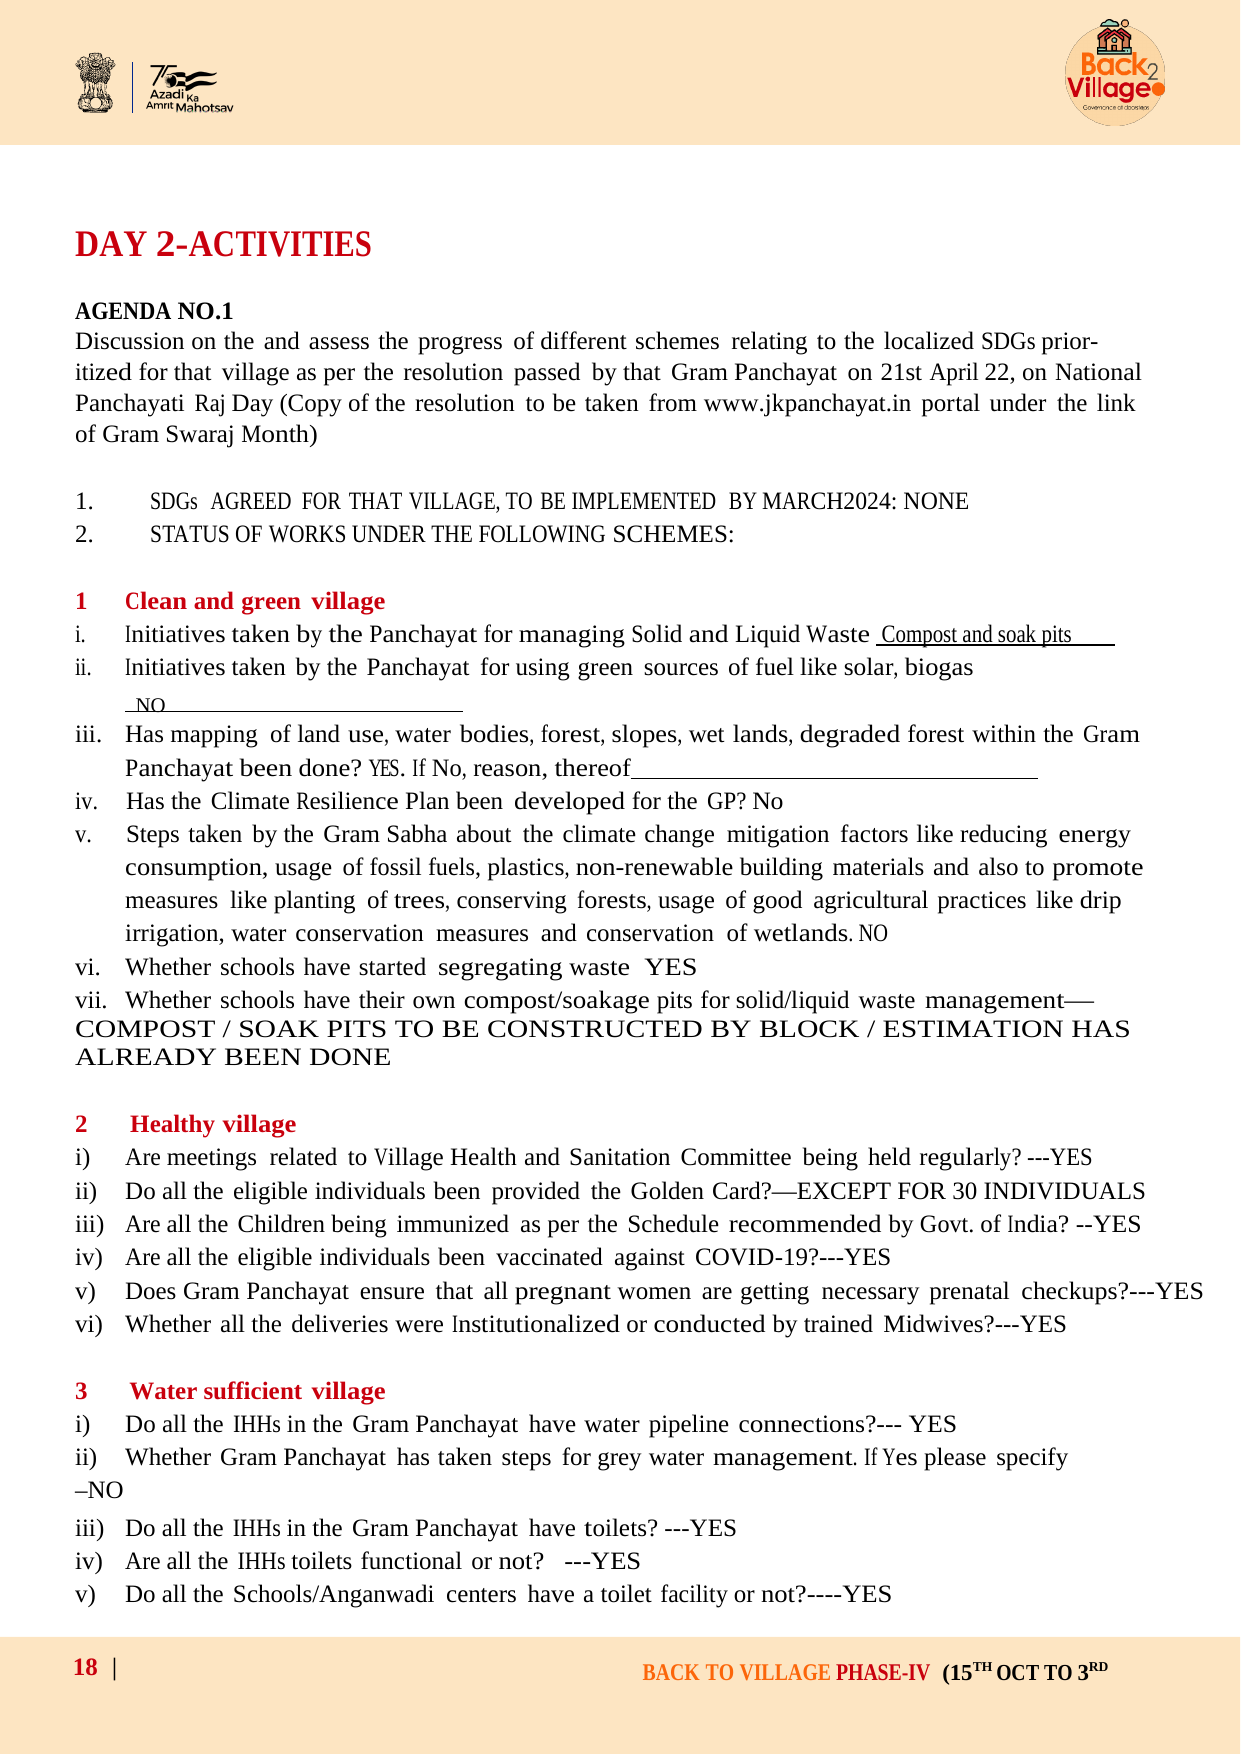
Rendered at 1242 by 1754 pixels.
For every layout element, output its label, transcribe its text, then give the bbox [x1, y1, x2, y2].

picture [73, 50, 118, 115]
text v) Do all the Schools/Anganwadi centers have a toilet facility or not?----YES [75, 1579, 1242, 1608]
text 1 Clean and green village [75, 586, 1242, 615]
text 3 Water sufficient village [75, 1376, 1242, 1404]
text v) Does Gram Panchayat ensure that all pregnant women are getting necessary prenatal checkups?---YES [75, 1276, 1242, 1304]
text i) Do all the IHHs in the Gram Panchayat have water pipeline connections?--- YES [75, 1409, 1242, 1438]
text DAY 2-ACTIVITIES [75, 221, 1242, 264]
picture [143, 60, 235, 115]
text vi. Whether schools have started segregating waste YES [75, 952, 1242, 980]
text ii) Whether Gram Panchayat has taken steps for grey water management. If Yes please specify –NO [75, 1442, 1069, 1504]
text iv) Are all the eligible individuals been vaccinated against COVID-19?---YES [75, 1242, 1242, 1271]
picture [1063, 17, 1166, 126]
text 2 Healthy village [75, 1109, 1242, 1138]
text ii. Initiatives taken by the Panchayat for using green sources of fuel like solar, biogas [75, 653, 1242, 681]
text v. Steps taken by the Gram Sabha about the climate change mitigation factors like reducing energy consumption, usage of fossil fuels, plastics, non-renewable building materials and also to promote measures like planting of trees, conserving forests, usage of good agricultural practices like drip irrigation, water conservation measures and conservation of wetlands. NO [75, 819, 1147, 947]
text AGENDA NO.1 [75, 296, 1242, 325]
text i) Are meetings related to Village Health and Sanitation Committee being held regularly? ---YES [75, 1142, 1242, 1171]
text iii) Do all the IHHs in the Gram Panchayat have toilets? ---YES [75, 1513, 1069, 1542]
text 2. STATUS OF WORKS UNDER THE FOLLOWING SCHEMES: [75, 519, 1242, 548]
text i. Initiatives taken by the Panchayat for managing Solid and Liquid Waste Compost and soak pits [75, 619, 1242, 648]
text iii) Are all the Children being immunized as per the Schedule recommended by Govt. of India? --YES [75, 1209, 1242, 1238]
text NO [0, 696, 1242, 717]
text Discussion on the and assess the progress of different schemes relating to the localized SDGs prior- itized for that village as per the resolution passed by that Gram Panchayat on 21st April 22, on National Panchayati Raj Day (Copy of the resolution to be taken from www.jkpanchayat.in portal under the link of Gram Swaraj Month) [75, 326, 1160, 448]
text vi) Whether all the deliveries were Institutionalized or conducted by trained Midwives?---YES [75, 1309, 1242, 1338]
text ii) Do all the eligible individuals been provided the Golden Card?—EXCEPT FOR 30 INDIVIDUALS [75, 1176, 1242, 1204]
text iv. Has the Climate Resilience Plan been developed for the GP? No [75, 786, 1242, 815]
text vii. Whether schools have their own compost/soakage pits for solid/liquid waste management—COMPOST / SOAK PITS TO BE CONSTRUCTED BY BLOCK / ESTIMATION HAS ALREADY BEEN DONE [75, 985, 1242, 1071]
text iv) Are all the IHHs toilets functional or not? ---YES [75, 1546, 1242, 1575]
text iii. Has mapping of land use, water bodies, forest, slopes, wet lands, degraded forest within the Gram [75, 719, 1242, 748]
text 1. SDGs AGREED FOR THAT VILLAGE, TO BE IMPLEMENTED BY MARCH2024: NONE [75, 486, 1242, 515]
text Panchayat been done? YES. If No, reason, thereof [125, 753, 1242, 781]
